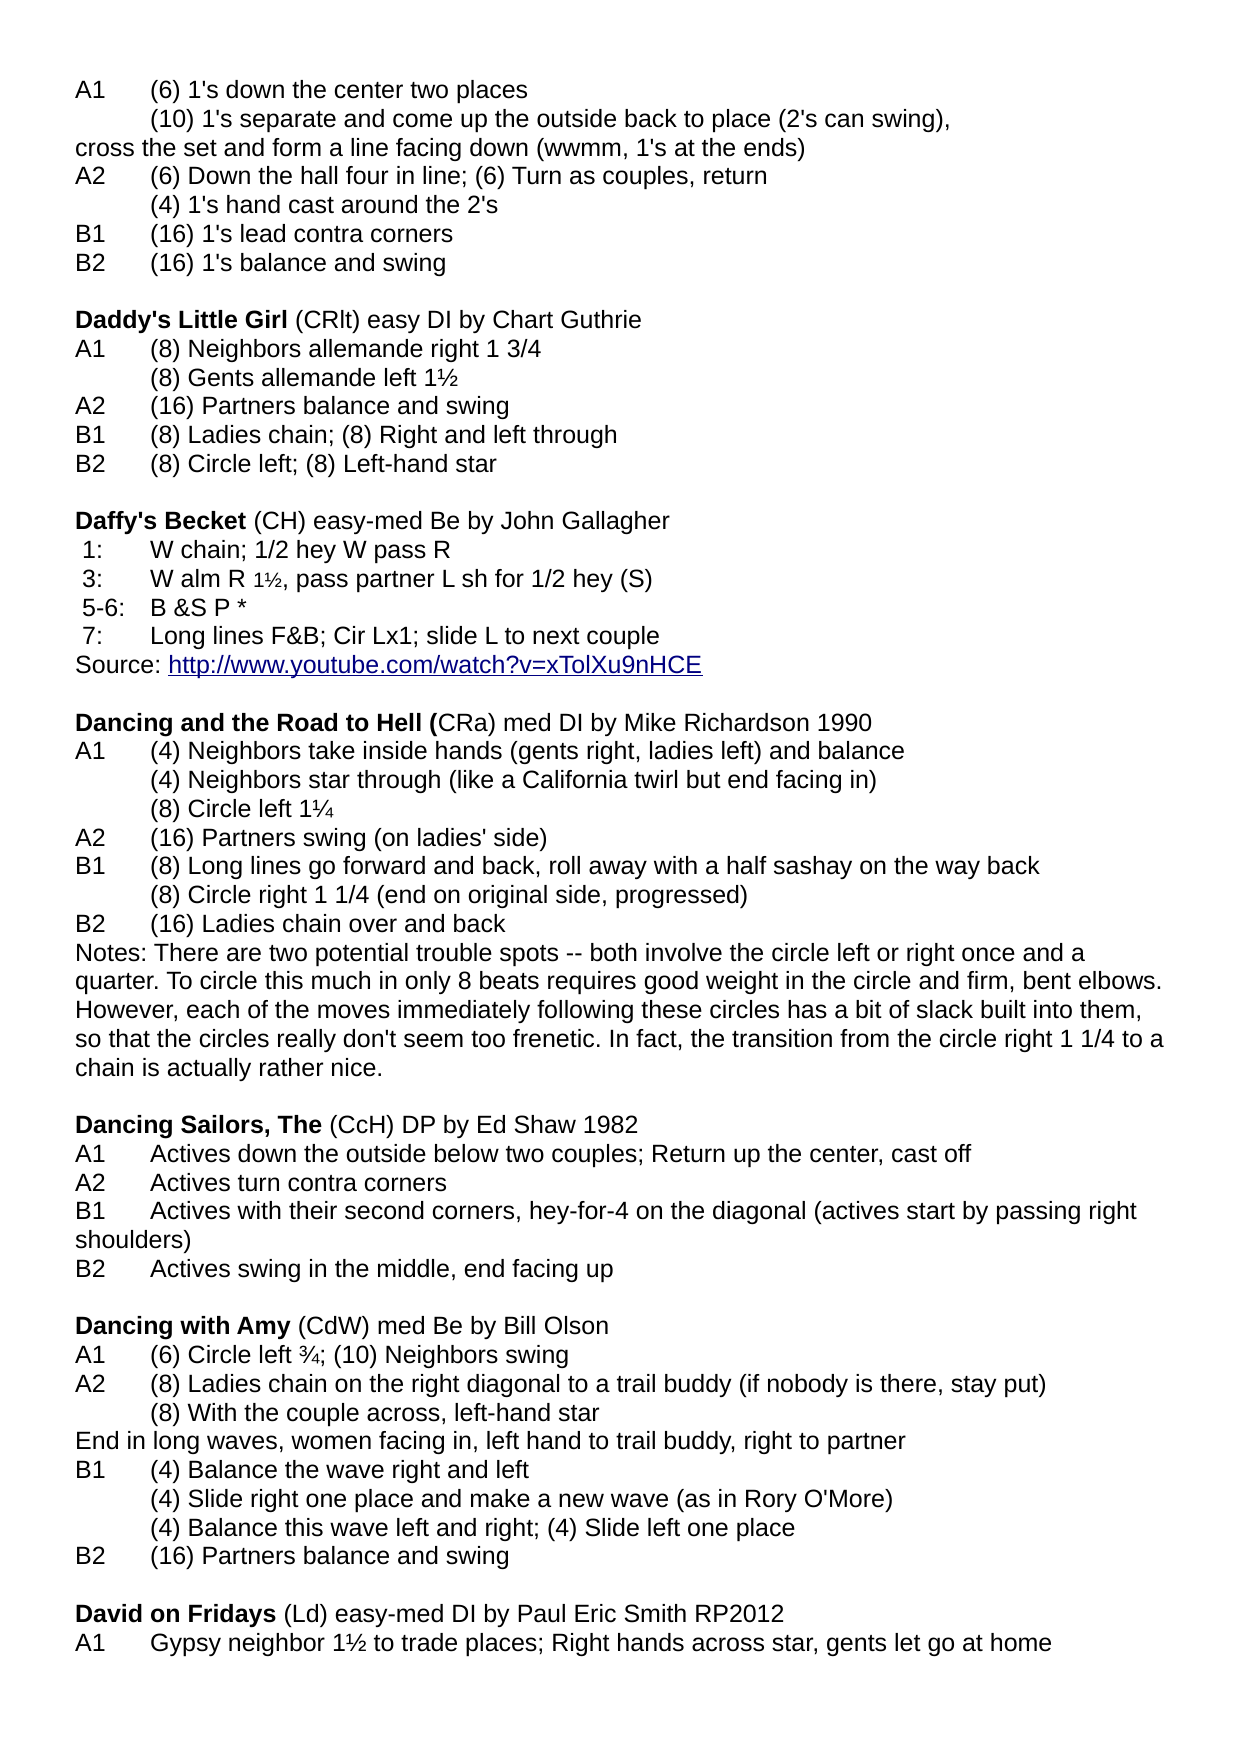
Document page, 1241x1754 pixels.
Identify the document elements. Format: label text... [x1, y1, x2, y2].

text A1 (6) Circle left ¾; (10) Neighbors swing [75, 1340, 1165, 1369]
text B2 Actives swing in the middle, end facing up [75, 1254, 1165, 1282]
text Daffy's Becket (CH) easy-med Be by John Gallagher [75, 506, 1165, 535]
text (8) Circle left 1¼ [75, 794, 1165, 822]
text B2 (8) Circle left; (8) Left-hand star [75, 449, 1165, 477]
text 1: W chain; 1/2 hey W pass R [75, 535, 1165, 564]
text (4) Neighbors star through (like a California twirl but end facing in) [75, 765, 1165, 794]
text (8) Gents allemande left 1½ [75, 362, 1165, 391]
text End in long waves, women facing in, left hand to trail buddy, right to partner [75, 1426, 1165, 1455]
text A1 (8) Neighbors allemande right 1 3/4 [75, 334, 1165, 362]
text Dancing and the Road to Hell (CRa) med DI by Mike Richardson 1990 [75, 707, 1165, 736]
text B2 (16) Partners balance and swing [75, 1541, 1165, 1570]
text A2 (8) Ladies chain on the right diagonal to a trail buddy (if nobody is there, stay put) [75, 1369, 1165, 1397]
text 7: Long lines F&B; Cir Lx1; slide L to next couple [75, 621, 1165, 650]
text (4) 1's hand cast around the 2's [75, 190, 1165, 219]
text A1 (4) Neighbors take inside hands (gents right, ladies left) and balance [75, 736, 1165, 765]
text B2 (16) 1's balance and swing [75, 247, 1165, 276]
text David on Fridays (Ld) easy-med DI by Paul Eric Smith RP2012 [75, 1599, 1165, 1627]
text Dancing with Amy (CdW) med Be by Bill Olson [75, 1311, 1165, 1340]
text (10) 1's separate and come up the outside back to place (2's can swing), [75, 104, 1165, 132]
text B2 (16) Ladies chain over and back [75, 909, 1165, 937]
text A2 Actives turn contra corners [75, 1167, 1165, 1196]
text (4) Slide right one place and make a new wave (as in Rory O'More) [75, 1484, 1165, 1512]
text Dancing Sailors, The (CcH) DP by Ed Shaw 1982 [75, 1110, 1165, 1139]
text B1 (8) Long lines go forward and back, roll away with a half sashay on the way back [75, 851, 1165, 880]
text A2 (16) Partners swing (on ladies' side) [75, 822, 1165, 851]
text cross the set and form a line facing down (wwmm, 1's at the ends) [75, 132, 1165, 161]
text A1 (6) 1's down the center two places [75, 75, 1165, 104]
text B1 (4) Balance the wave right and left [75, 1455, 1165, 1484]
text Daddy's Little Girl (CRlt) easy DI by Chart Guthrie [75, 305, 1165, 334]
text Notes: There are two potential trouble spots -- both involve the circle left or right once and a quarter. To circle this much in only 8 beats requires good weight in the circle and firm, bent elbows. However, each of the moves immediately following these circles has a bit of slack built into them, so that the circles really don't seem too frenetic. In fact, the transition from the circle right 1 1/4 to a chain is actually rather nice. [75, 937, 1165, 1081]
text (8) With the couple across, left-hand star [75, 1397, 1165, 1426]
text B1 Actives with their second corners, hey-for-4 on the diagonal (actives start by passing right shoulders) [75, 1196, 1165, 1254]
text A2 (16) Partners balance and swing [75, 391, 1165, 420]
text B1 (16) 1's lead contra corners [75, 219, 1165, 247]
text B1 (8) Ladies chain; (8) Right and left through [75, 420, 1165, 449]
text (8) Circle right 1 1/4 (end on original side, progressed) [75, 880, 1165, 909]
text A1 Gypsy neighbor 1½ to trade places; Right hands across star, gents let go at home [75, 1627, 1165, 1656]
text A2 (6) Down the hall four in line; (6) Turn as couples, return [75, 161, 1165, 190]
text (4) Balance this wave left and right; (4) Slide left one place [75, 1512, 1165, 1541]
text 5-6: B &S P * [75, 592, 1165, 621]
text 3: W alm R 1½, pass partner L sh for 1/2 hey (S) [75, 564, 1165, 592]
text A1 Actives down the outside below two couples; Return up the center, cast off [75, 1139, 1165, 1167]
text Source: http://www.youtube.com/watch?v=xTolXu9nHCE [75, 650, 1165, 679]
